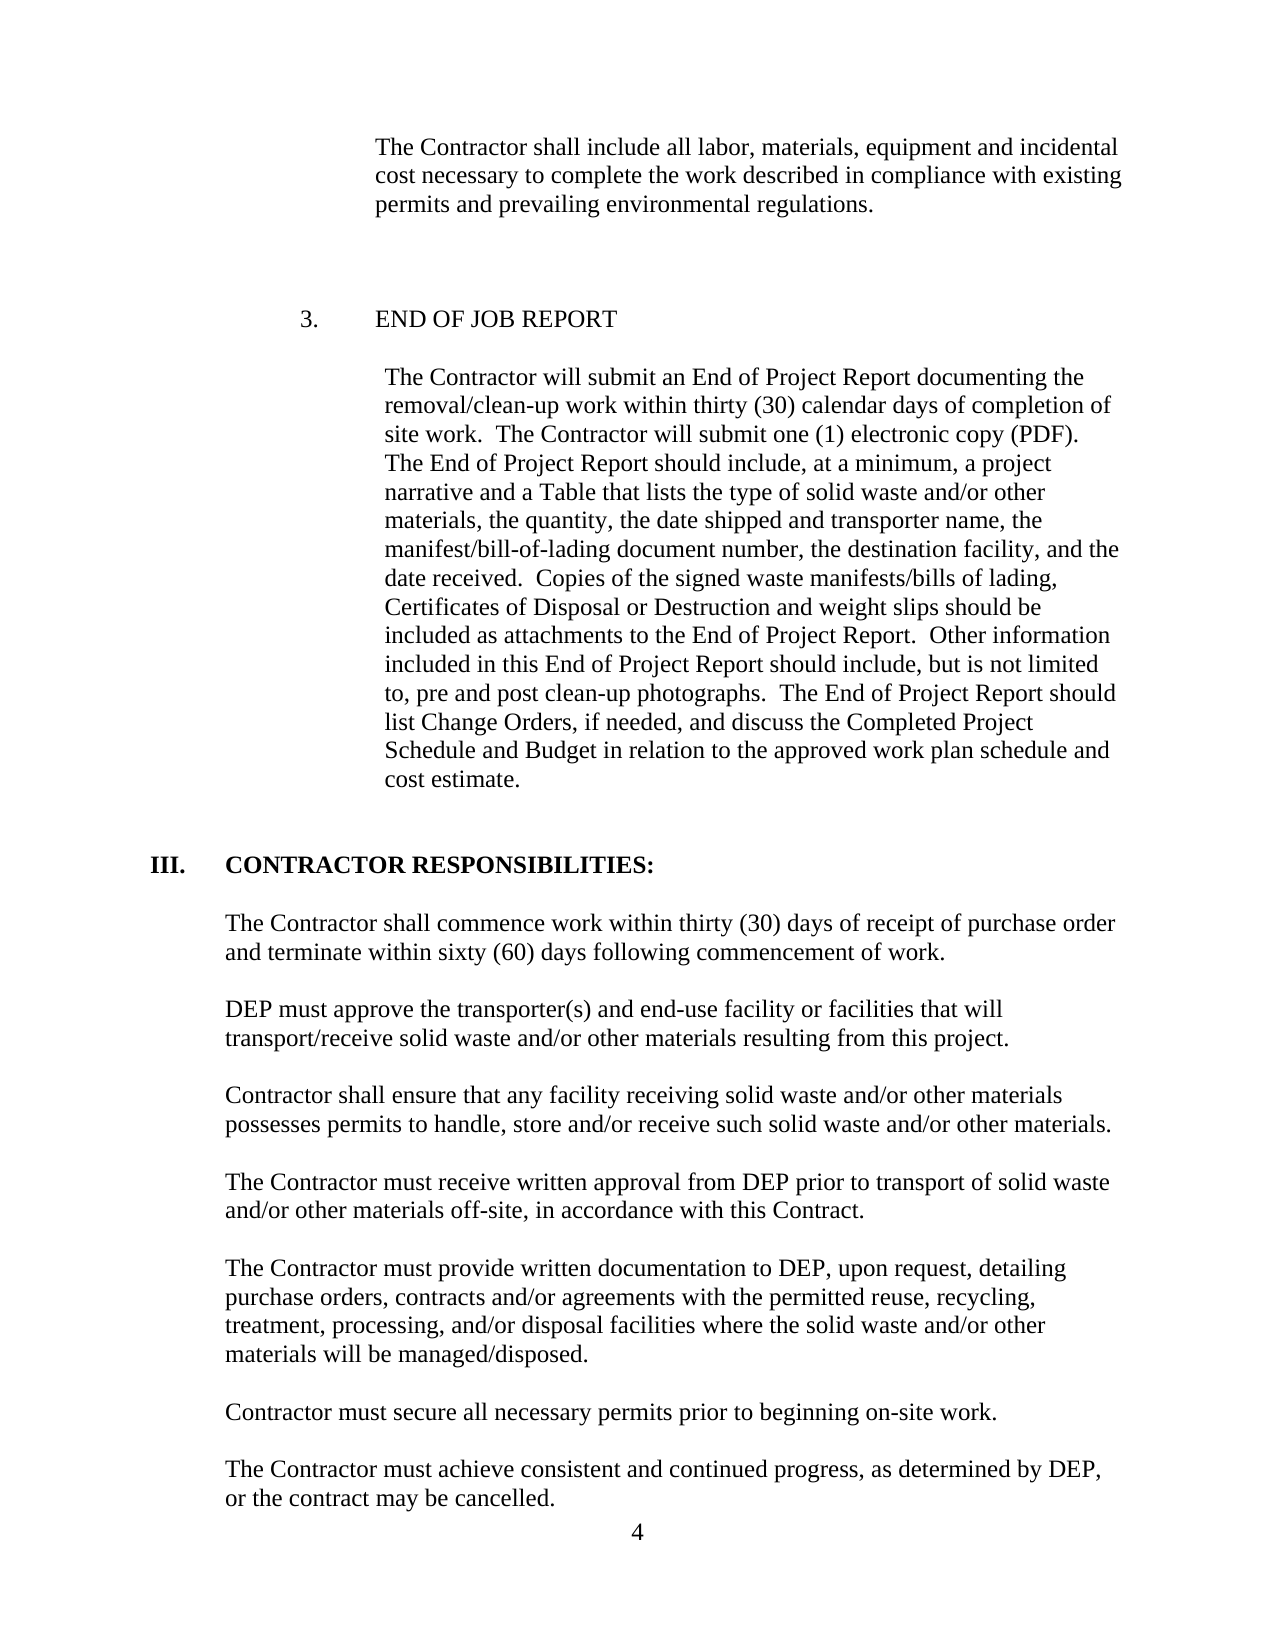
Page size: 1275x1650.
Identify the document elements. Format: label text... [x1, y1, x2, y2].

text Contractor must secure all necessary permits prior to beginning on-site work. [225, 1397, 1125, 1426]
text The Contractor shall include all labor, materials, equipment and incidental cost necessary to complete the work described in compliance with existing permits and prevailing environmental regulations. [375, 132, 1125, 218]
text The Contractor must receive written approval from DEP prior to transport of solid waste and/or other materials off-site, in accordance with this Contract. [225, 1167, 1125, 1224]
text DEP must approve the transporter(s) and end-use facility or facilities that will transport/receive solid waste and/or other materials resulting from this project. [225, 994, 1125, 1052]
text The Contractor must achieve consistent and continued progress, as determined by DEP, or the contract may be cancelled. [225, 1454, 1125, 1512]
text The Contractor shall commence work within thirty (30) days of receipt of purchase order and terminate within sixty (60) days following commencement of work. [225, 908, 1125, 966]
text Contractor shall ensure that any facility receiving solid waste and/or other materials possesses permits to handle, store and/or receive such solid waste and/or other materials. [225, 1081, 1125, 1138]
text The Contractor will submit an End of Project Report documenting the removal/clean-up work within thirty (30) calendar days of completion of site work. The Contractor will submit one (1) electronic copy (PDF). The End of Project Report should include, at a minimum, a project narrative and a Table that lists the type of solid waste and/or other materials, the quantity, the date shipped and transporter name, the manifest/bill-of-lading document number, the destination facility, and the date received. Copies of the signed waste manifests/bills of lading, Certificates of Disposal or Destruction and weight slips should be included as attachments to the End of Project Report. Other information included in this End of Project Report should include, but is not limited to, pre and post clean-up photographs. The End of Project Report should list Change Orders, if needed, and discuss the Completed Project Schedule and Budget in relation to the approved work plan schedule and cost estimate. [384, 362, 1125, 793]
text III. CONTRACTOR RESPONSIBILITIES: [150, 851, 1125, 879]
text 3. END OF JOB REPORT [150, 304, 1125, 333]
text The Contractor must provide written documentation to DEP, upon request, detailing purchase orders, contracts and/or agreements with the permitted reuse, recycling, treatment, processing, and/or disposal facilities where the solid waste and/or other materials will be managed/disposed. [225, 1253, 1125, 1368]
